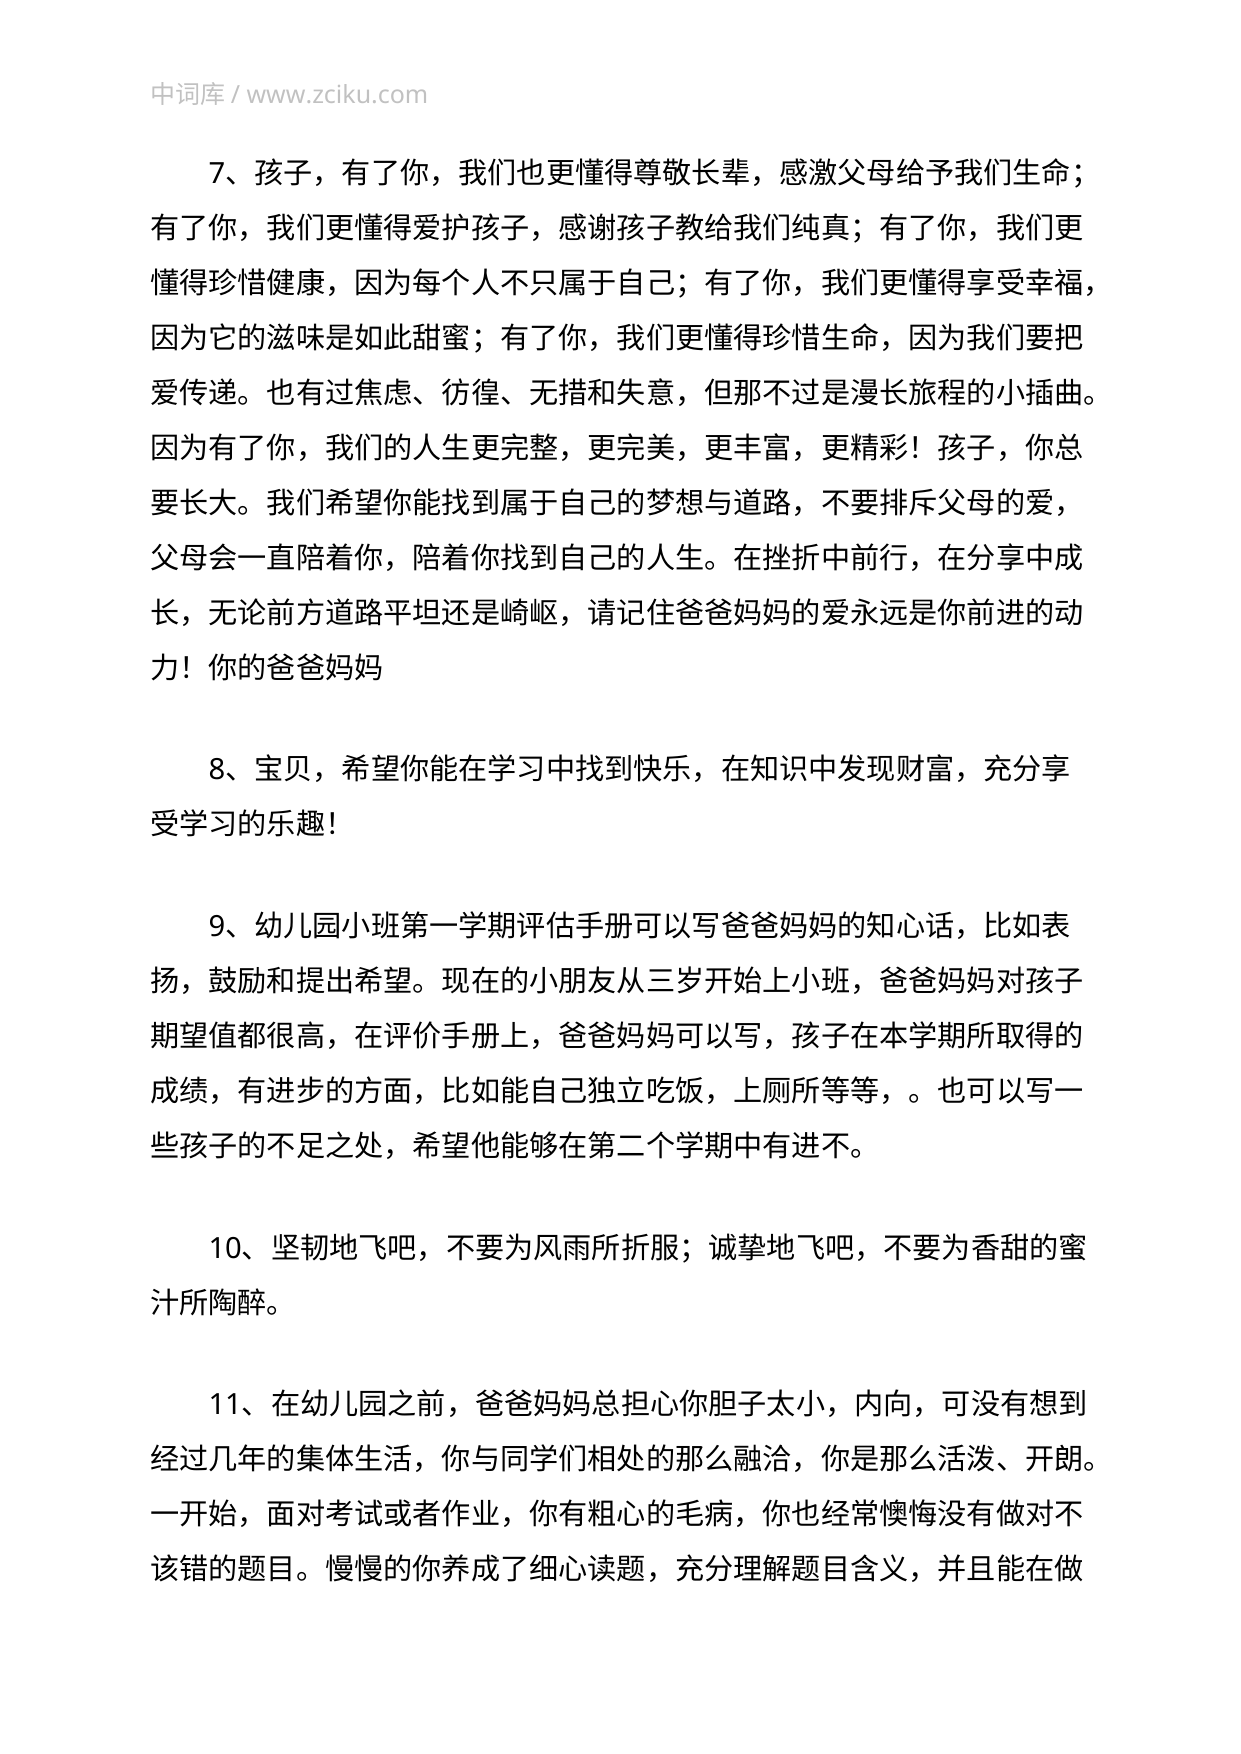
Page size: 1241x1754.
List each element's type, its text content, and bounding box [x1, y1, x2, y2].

text 8、宝贝，希望你能在学习中找到快乐，在知识中发现财富，充分享受学习的乐趣！ [150, 746, 1090, 843]
text 7、孩子，有了你，我们也更懂得尊敬长辈，感激父母给予我们生命；有了你，我们更懂得爱护孩子，感谢孩子教给我们纯真；有了你，我们更懂得珍惜健康，因为每个人不只属于自己；有了你，我们更懂得享受幸福，因为它的滋味是如此甜蜜；有了你，我们更懂得珍惜生命，因为我们要把爱传递。也有过焦虑、彷徨、无措和失意，但那不过是漫长旅程的小插曲。因为有了你，我们的人生更完整，更完美，更丰富，更精彩！孩子，你总要长大。我们希望你能找到属于自己的梦想与道路，不要排斥父母的爱，父母会一直陪着你，陪着你找到自己的人生。在挫折中前行，在分享中成长，无论前方道路平坦还是崎岖，请记住爸爸妈妈的爱永远是你前进的动力！你的爸爸妈妈 [150, 150, 1090, 686]
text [150, 1381, 1090, 1588]
text 10、坚韧地飞吧，不要为风雨所折服；诚挚地飞吧，不要为香甜的蜜汁所陶醉。 [150, 1224, 1090, 1321]
text 9、幼儿园小班第一学期评估手册可以写爸爸妈妈的知心话，比如表扬，鼓励和提出希望。现在的小朋友从三岁开始上小班，爸爸妈妈对孩子期望值都很高，在评价手册上，爸爸妈妈可以写，孩子在本学期所取得的成绩，有进步的方面，比如能自己独立吃饭，上厕所等等，。也可以写一些孩子的不足之处，希望他能够在第二个学期中有进不。 [150, 903, 1090, 1165]
